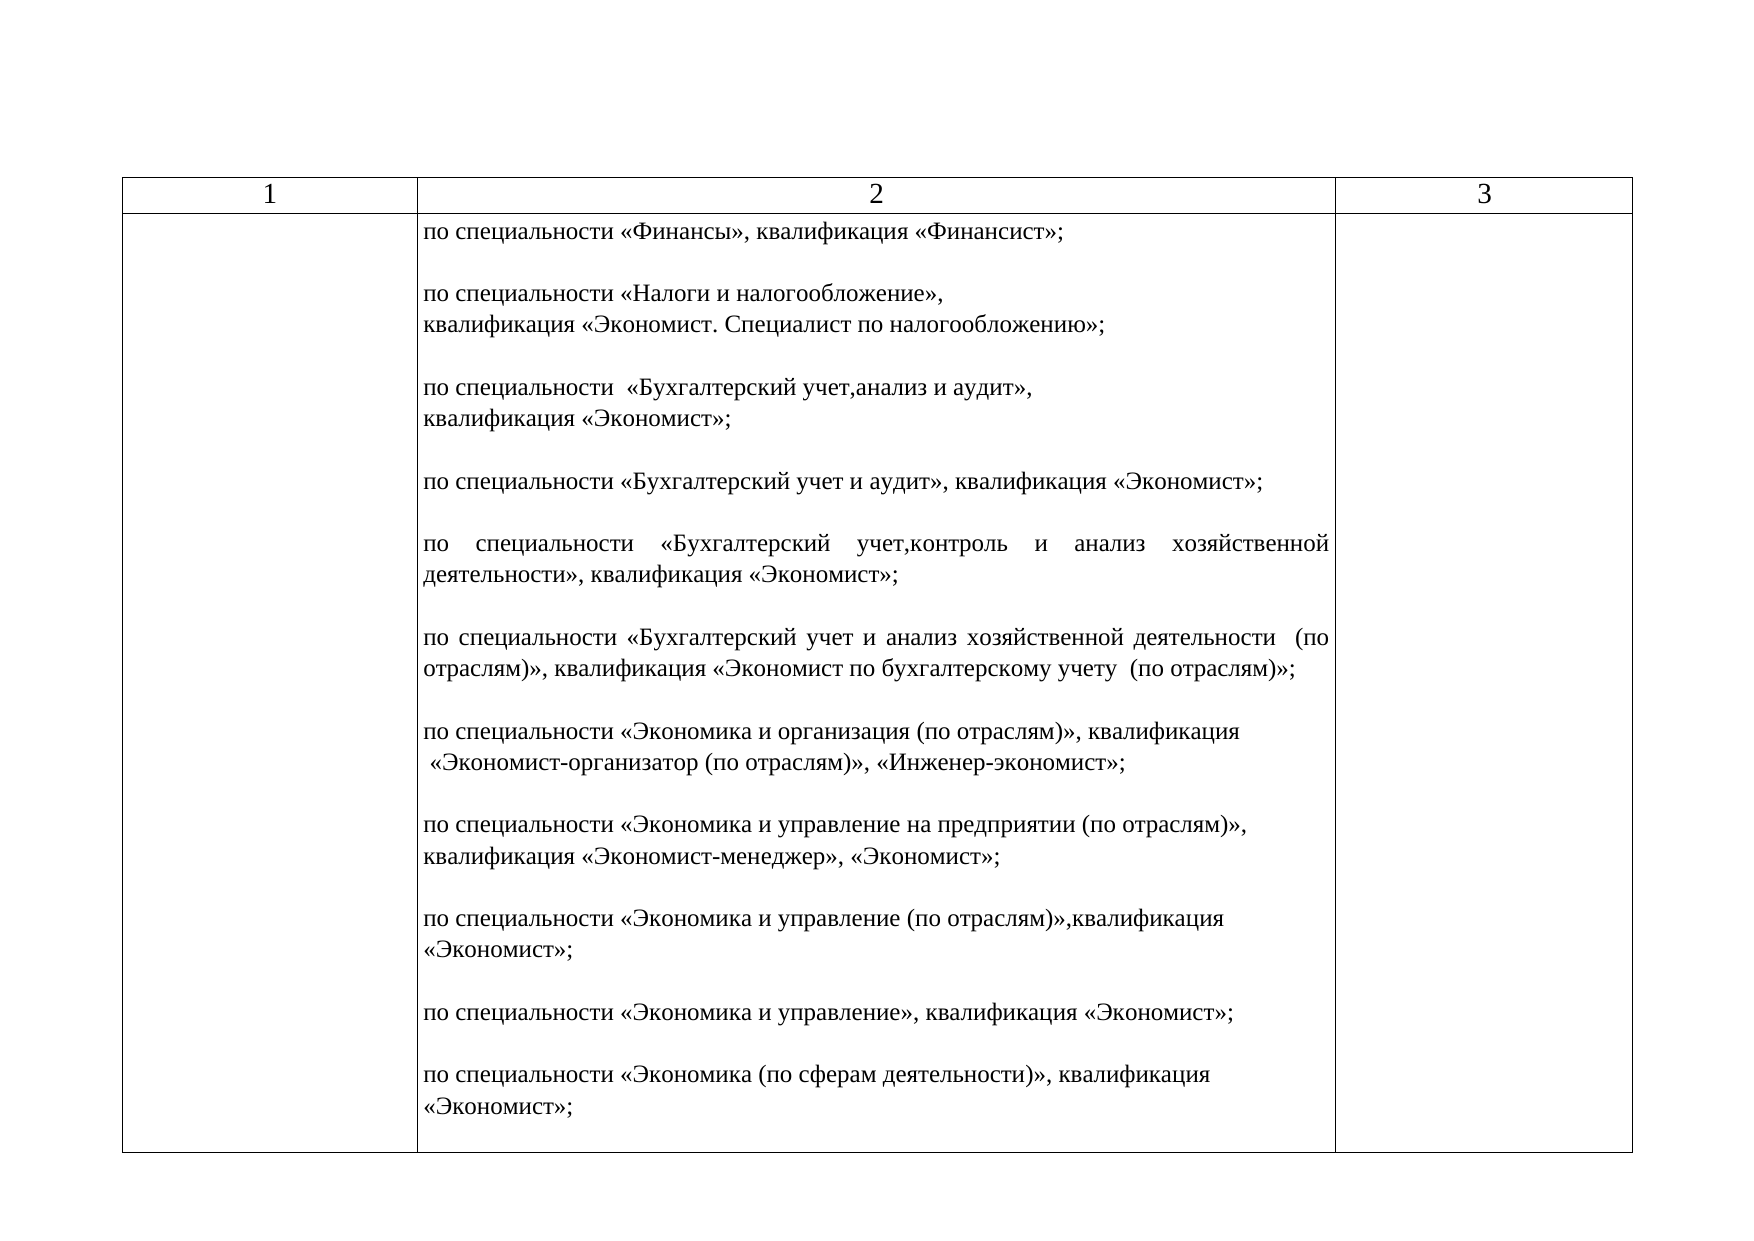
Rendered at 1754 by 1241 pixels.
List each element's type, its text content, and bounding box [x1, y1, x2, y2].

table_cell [1336, 214, 1632, 1152]
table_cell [418, 214, 1335, 1152]
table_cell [123, 214, 417, 1152]
table_header 3 [1336, 178, 1632, 213]
table_header 1 [123, 178, 417, 213]
table_header 2 [418, 178, 1335, 213]
